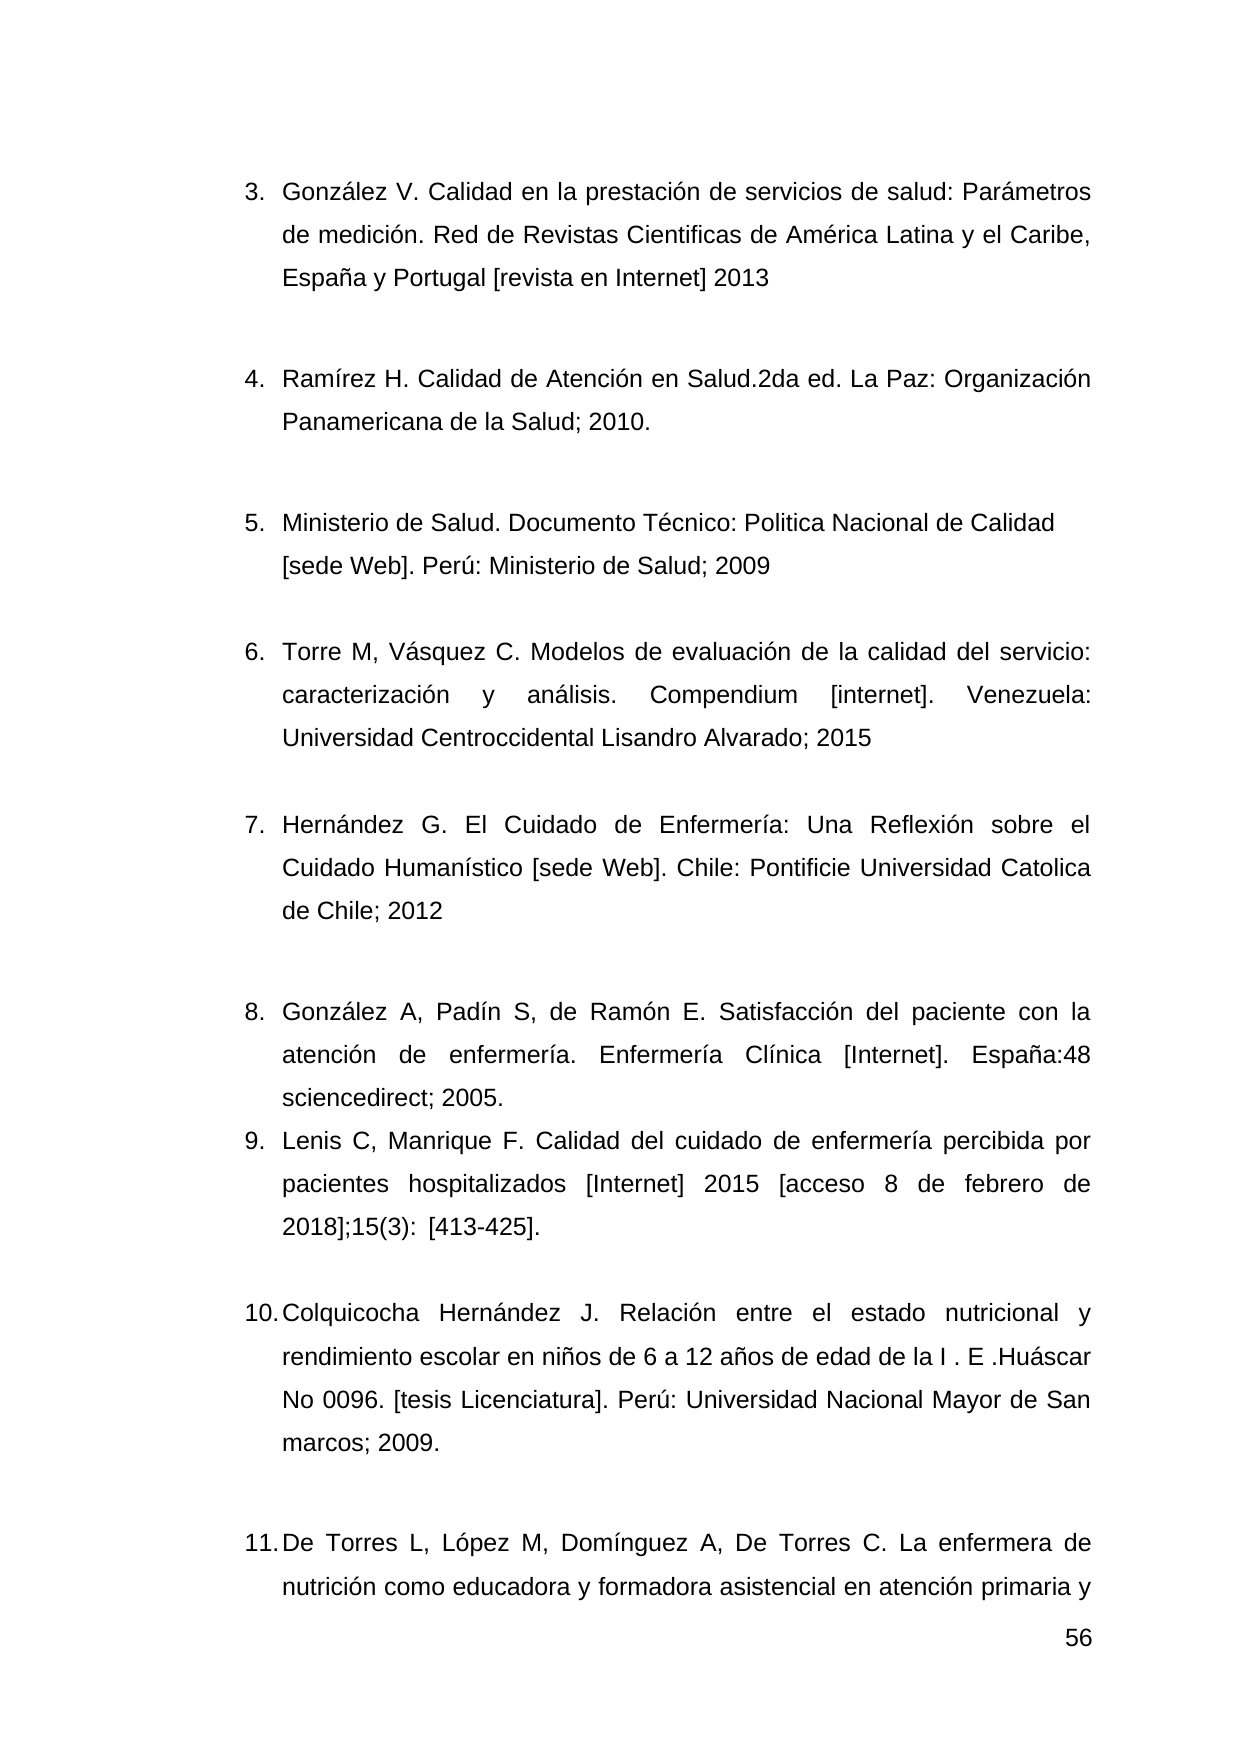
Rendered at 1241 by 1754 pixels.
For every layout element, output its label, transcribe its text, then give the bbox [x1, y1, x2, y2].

list Colquicocha Hernández J. Relación entre el estado nutricional y rendimiento escolar en niños de 6 a 12 años de edad de la I . E .Huáscar No 0096. [tesis Licenciatura]. Perú: Universidad Nacional Mayor de San marcos; 2009. [244, 1298, 1092, 1457]
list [244, 1528, 1092, 1600]
list [sede Web]. Perú: Ministerio de Salud; 2009 [282, 551, 1092, 580]
list Ministerio de Salud. Documento Técnico: Politica Nacional de Calidad [244, 508, 1092, 537]
list González V. Calidad en la prestación de servicios de salud: Parámetros de medición. Red de Revistas Cientificas de América Latina y el Caribe, España y Portugal [revista en Internet] 2013 [244, 177, 1092, 292]
list Ramírez H. Calidad de Atención en Salud.2da ed. La Paz: Organización Panamericana de la Salud; 2010. [244, 364, 1092, 436]
list Torre M, Vásquez C. Modelos de evaluación de la calidad del servicio: caracterización y análisis. Compendium [internet]. Venezuela: Universidad Centroccidental Lisandro Alvarado; 2015 [244, 637, 1092, 752]
list Lenis C, Manrique F. Calidad del cuidado de enfermería percibida por pacientes hospitalizados [Internet] 2015 [acceso 8 de febrero de 2018];15(3): [413-425]. [244, 1126, 1092, 1241]
list González A, Padín S, de Ramón E. Satisfacción del paciente con la atención de enfermería. Enfermería Clínica [Internet]. España:48 sciencedirect; 2005. [244, 997, 1092, 1112]
list Hernández G. El Cuidado de Enfermería: Una Reflexión sobre el Cuidado Humanístico [sede Web]. Chile: Pontificie Universidad Catolica de Chile; 2012 [244, 810, 1092, 925]
